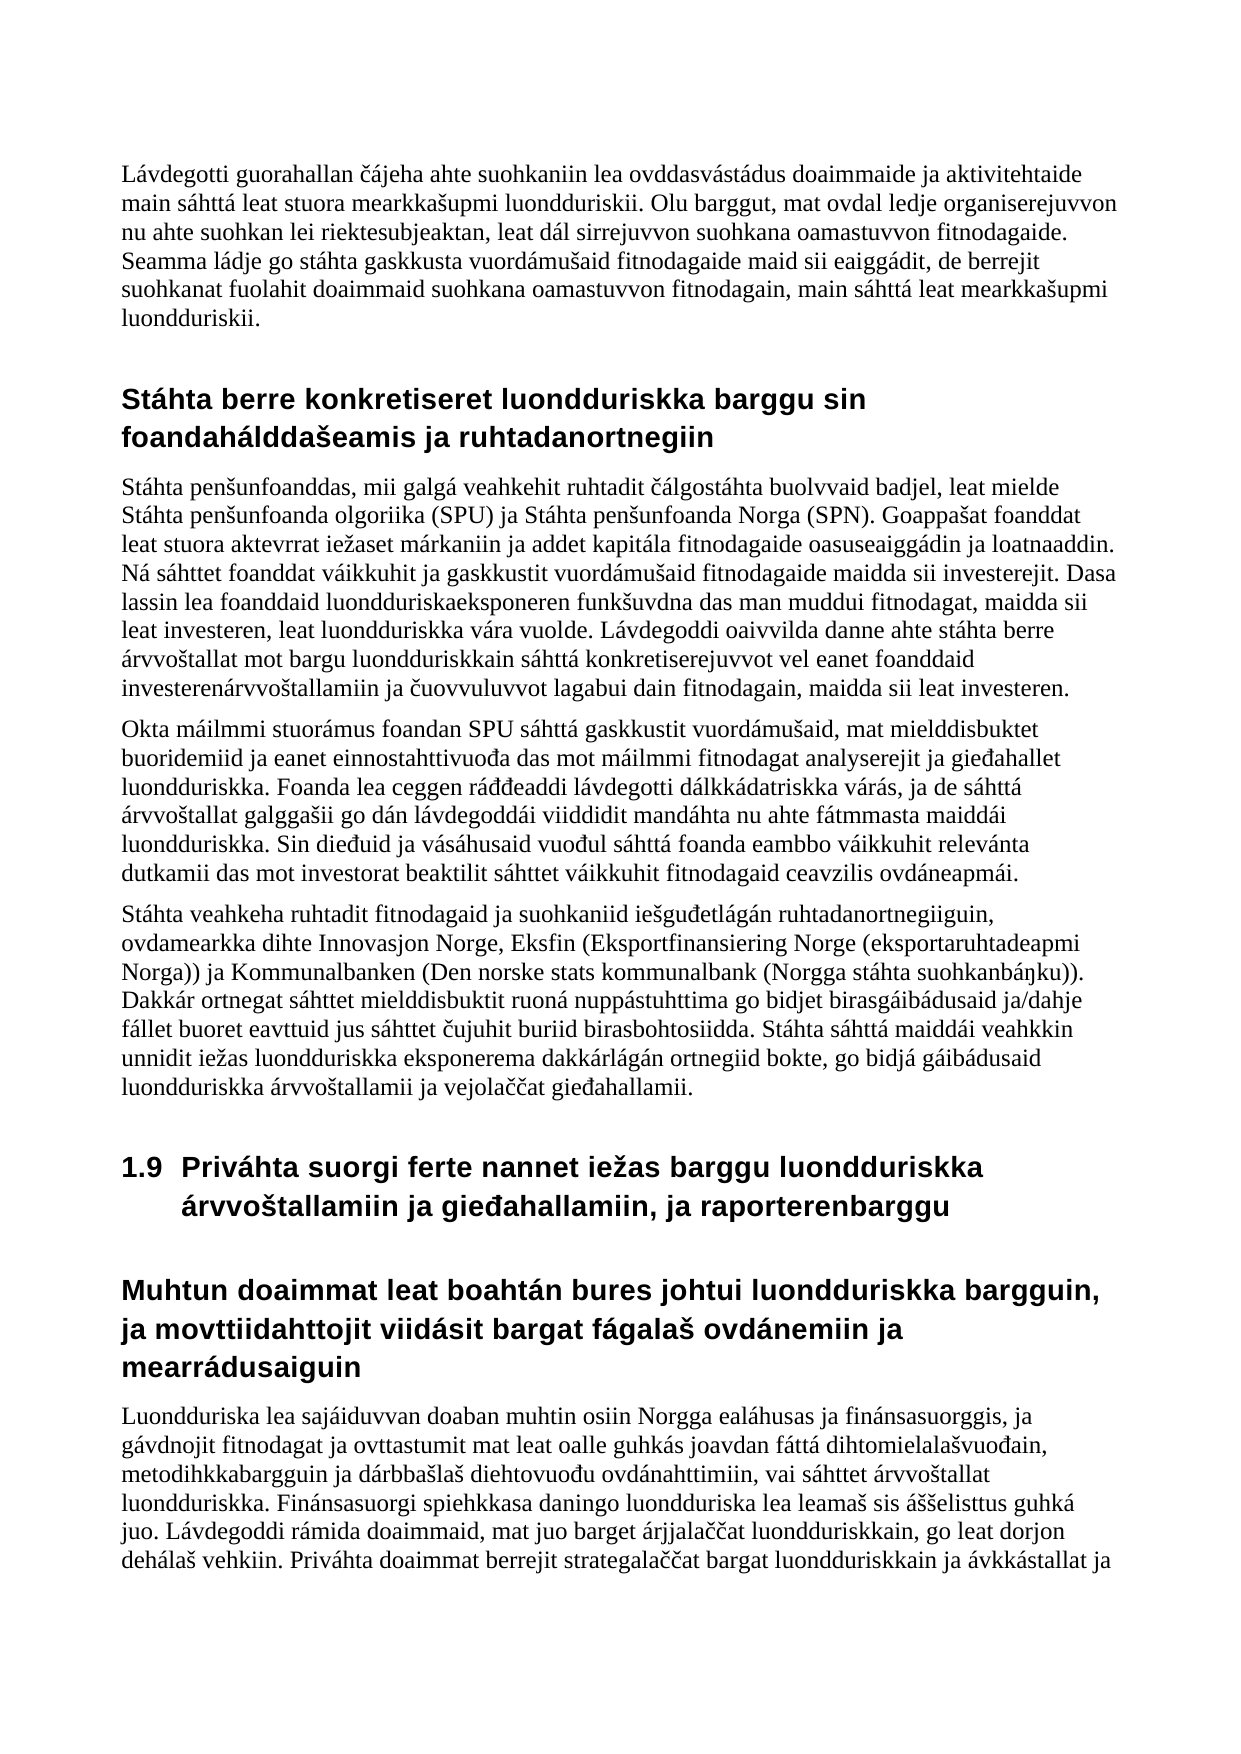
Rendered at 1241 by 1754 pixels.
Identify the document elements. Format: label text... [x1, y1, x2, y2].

text Stáhta penšunfoanddas, mii galgá veahkehit ruhtadit čálgostáhta buolvvaid badjel, leat mielde Stáhta penšunfoanda olgoriika (SPU) ja Stáhta penšunfoanda Norga (SPN). Goappašat foanddat leat stuora aktevrrat iežaset márkaniin ja addet kapitála fitnodagaide oasuseaiggádin ja loatnaaddin. Ná sáhttet foanddat váikkuhit ja gaskkustit vuordámušaid fitnodagaide maidda sii investerejit. Dasa lassin lea foanddaid luondduriskaeksponeren funkšuvdna das man muddui fitnodagat, maidda sii leat investeren, leat luondduriskka vára vuolde. Lávdegoddi oaivvilda danne ahte stáhta berre árvvoštallat mot bargu luondduriskkain sáhttá konkretiserejuvvot vel eanet foanddaid investerenárvvoštallamiin ja čuovvuluvvot lagabui dain fitnodagain, maidda sii leat investeren. [121, 472, 1119, 702]
text Stáhta veahkeha ruhtadit fitnodagaid ja suohkaniid iešguđetlágán ruhtadanortnegiiguin, ovdamearkka dihte Innovasjon Norge, Eksfin (Eksportfinansiering Norge (eksportaruhtadeapmi Norga)) ja Kommunalbanken (Den norske stats kommunalbank (Norgga stáhta suohkanbáŋku)). Dakkár ortnegat sáhttet mielddisbuktit ruoná nuppástuhttima go bidjet birasgáibádusaid ja/dahje fállet buoret eavttuid jus sáhttet čujuhit buriid birasbohtosiidda. Stáhta sáhttá maiddái veahkkin unnidit iežas luondduriskka eksponerema dakkárlágán ortnegiid bokte, go bidjá gáibádusaid luondduriskka árvvoštallamii ja vejolaččat gieđahallamii. [121, 899, 1119, 1100]
subtitle Stáhta berre konkretiseret luondduriskka barggu sin foandahálddašeamis ja ruhtadanortnegiin [121, 382, 1119, 454]
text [121, 1401, 1119, 1574]
subtitle Muhtun doaimmat leat boahtán bures johtui luondduriskka bargguin, ja movttiidahttojit viidásit bargat fágalaš ovdánemiin ja mearrádusaiguin [121, 1273, 1119, 1384]
subtitle Priváhta suorgi ferte nannet iežas barggu luondduriskka árvvoštallamiin ja gieđahallamiin, ja raporterenbarggu [121, 1150, 1119, 1222]
text Lávdegotti guorahallan čájeha ahte suohkaniin lea ovddasvástádus doaimmaide ja aktivitehtaide main sáhttá leat stuora mearkkašupmi luondduriskii. Olu barggut, mat ovdal ledje organiserejuvvon nu ahte suohkan lei riektesubjeaktan, leat dál sirrejuvvon suohkana oamastuvvon fitnodagaide. Seamma ládje go stáhta gaskkusta vuordámušaid fitnodagaide maid sii eaiggádit, de berrejit suohkanat fuolahit doaimmaid suohkana oamastuvvon fitnodagain, main sáhttá leat mearkkašupmi luondduriskii. [121, 159, 1119, 332]
text Okta máilmmi stuorámus foandan SPU sáhttá gaskkustit vuordámušaid, mat mielddisbuktet buoridemiid ja eanet einnostahttivuođa das mot máilmmi fitnodagat analyserejit ja gieđahallet luondduriskka. Foanda lea ceggen ráđđeaddi lávdegotti dálkkádatriskka várás, ja de sáhttá árvvoštallat galggašii go dán lávdegoddái viiddidit mandáhta nu ahte fátmmasta maiddái luondduriskka. Sin dieđuid ja vásáhusaid vuođul sáhttá foanda eambbo váikkuhit relevánta dutkamii das mot investorat beaktilit sáhttet váikkuhit fitnodagaid ceavzilis ovdáneapmái. [121, 714, 1119, 887]
